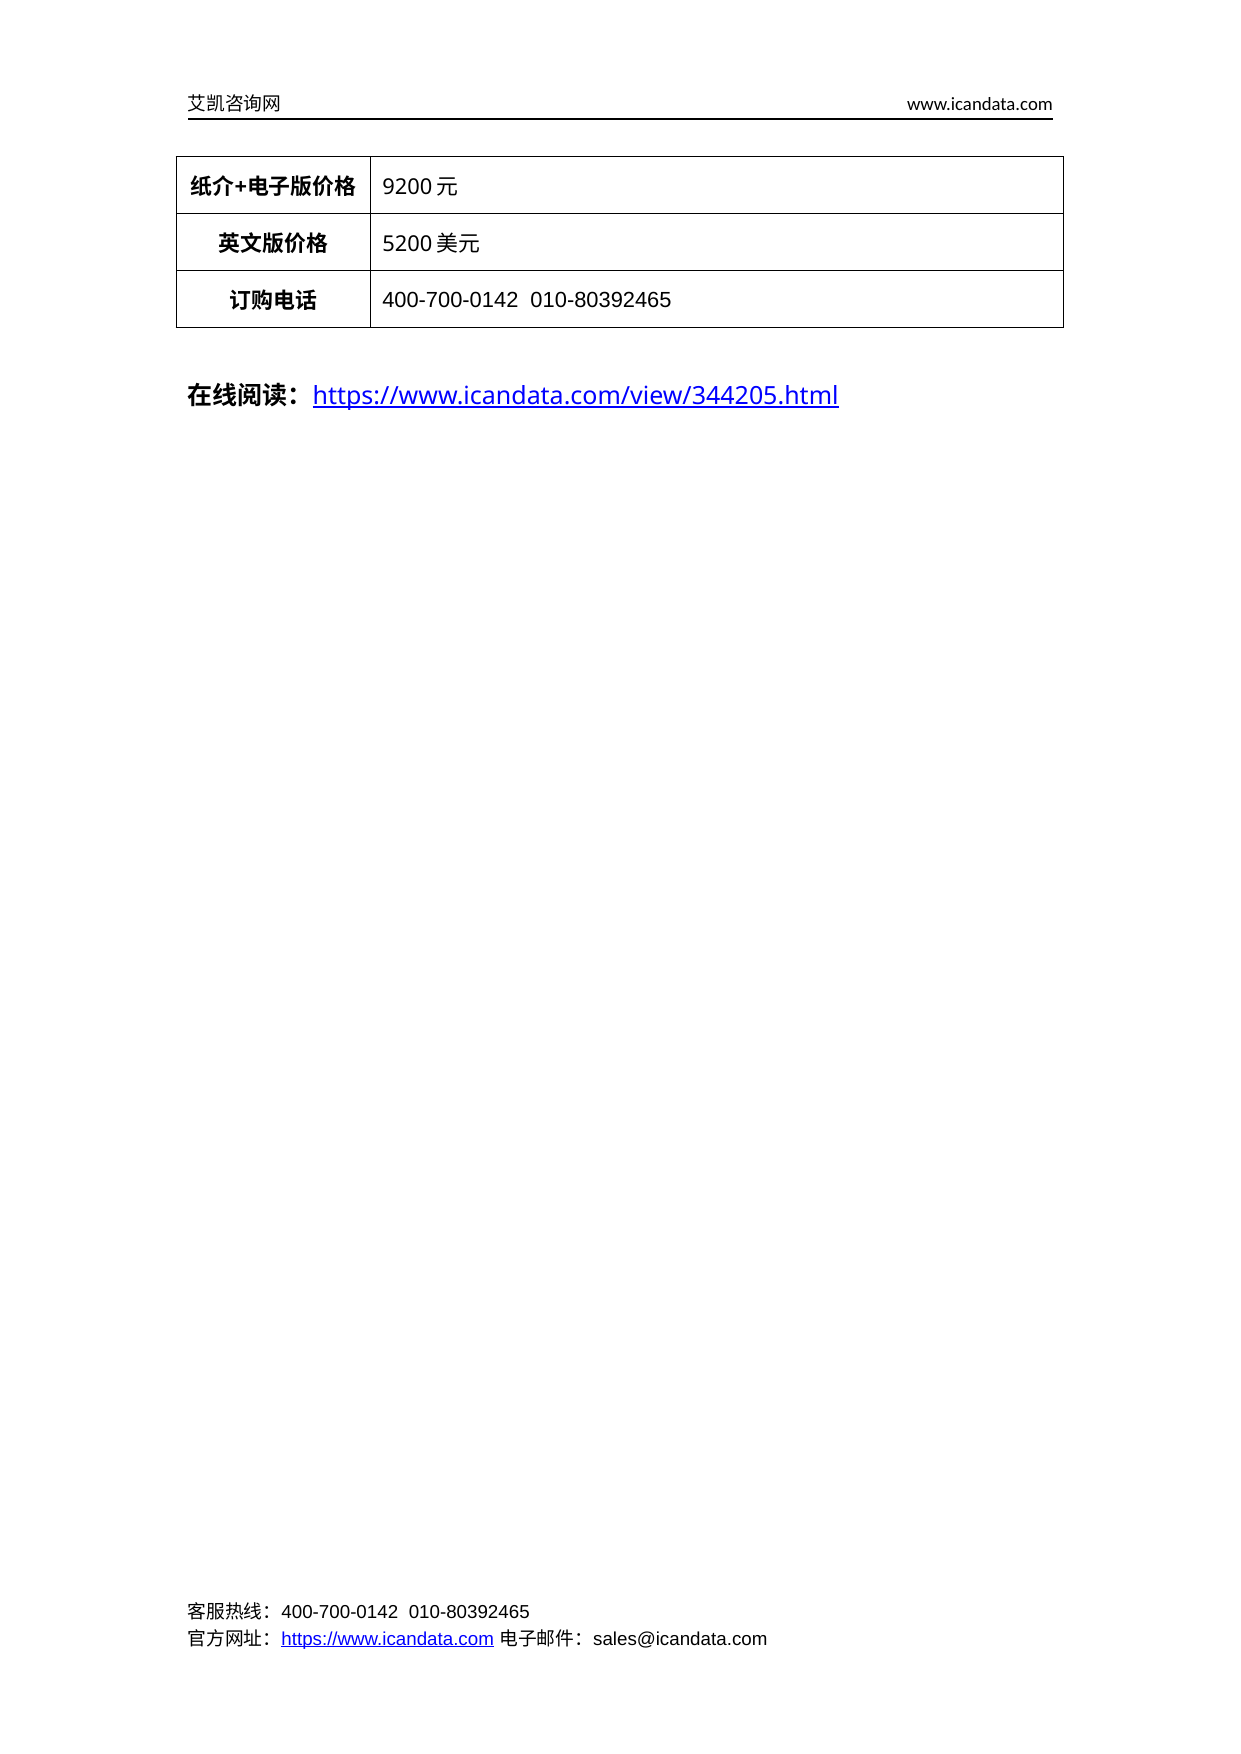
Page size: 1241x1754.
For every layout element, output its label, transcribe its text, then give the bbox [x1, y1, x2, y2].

table_cell 400-700-0142 010-80392465 [371, 271, 1063, 327]
table_cell 订购电话 [177, 271, 370, 327]
table_cell 英文版价格 [177, 214, 370, 270]
text 在线阅读：https://www.icandata.com/view/344205.html [187, 361, 1053, 426]
table_cell 9200元 [371, 157, 1063, 213]
table_cell 5200美元 [371, 214, 1063, 270]
table_cell 纸介+电子版价格 [177, 157, 370, 213]
